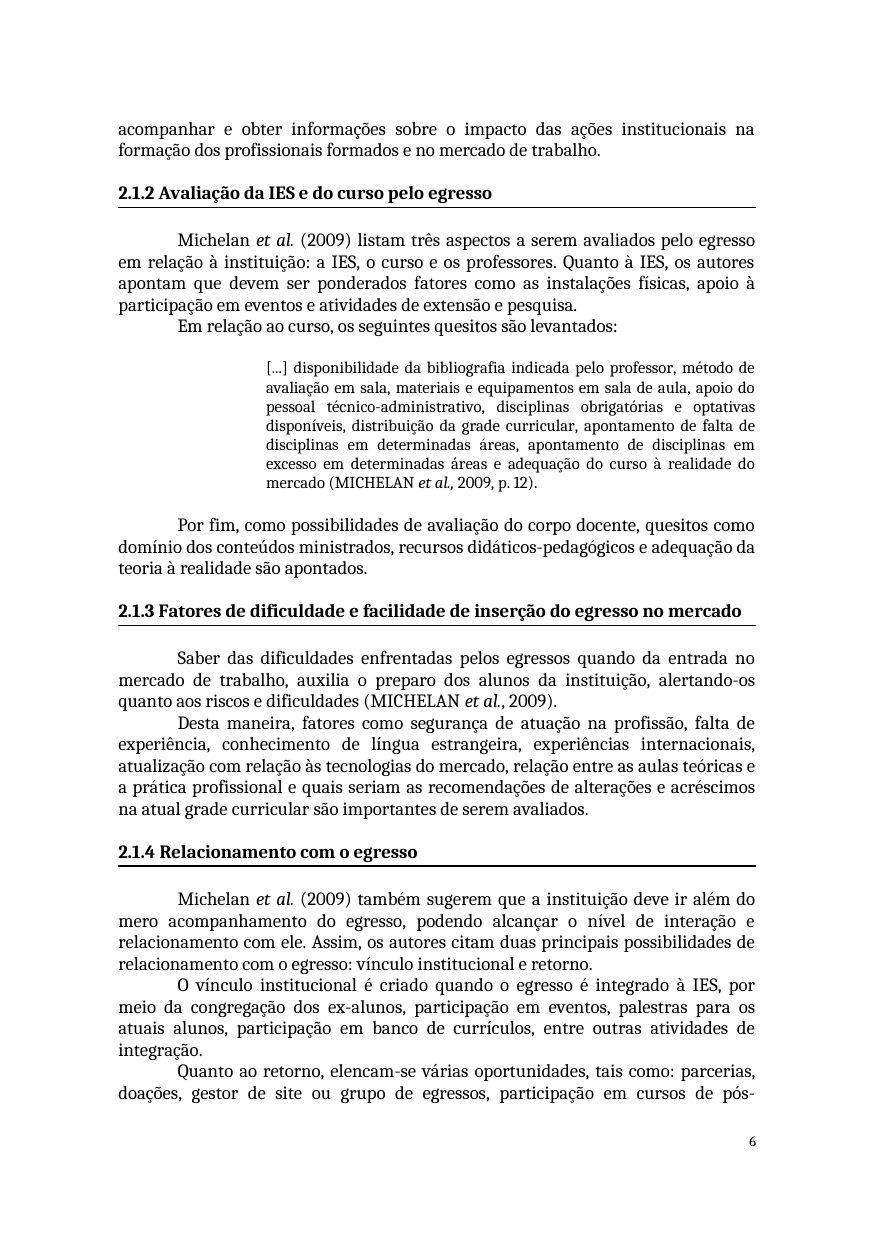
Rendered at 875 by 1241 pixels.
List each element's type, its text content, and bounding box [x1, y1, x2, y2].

text 2.1.3 Fatores de dificuldade e facilidade de inserção do egresso no mercado [118, 601, 756, 625]
text Saber das dificuldades enfrentadas pelos egressos quando da entrada no mercado de trabalho, auxilia o preparo dos alunos da instituição, alertando-os quanto aos riscos e dificuldades (MICHELAN et al., 2009). [118, 648, 756, 712]
text 2.1.4 Relacionamento com o egresso [118, 842, 756, 865]
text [118, 118, 756, 161]
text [118, 1061, 756, 1104]
text Michelan et al. (2009) listam três aspectos a serem avaliados pelo egresso em relação à instituição: a IES, o curso e os professores. Quanto à IES, os autores apontam que devem ser ponderados fatores como as instalações físicas, apoio à participação em eventos e atividades de extensão e pesquisa. [118, 229, 756, 316]
text O vínculo institucional é criado quando o egresso é integrado à IES, por meio da congregação dos ex-alunos, participação em eventos, palestras para os atuais alunos, participação em banco de currículos, entre outras atividades de integração. [118, 975, 756, 1061]
text Por fim, como possibilidades de avaliação do corpo docente, quesitos como domínio dos conteúdos ministrados, recursos didáticos-pedagógicos e adequação da teoria à realidade são apontados. [118, 515, 756, 579]
text Michelan et al. (2009) também sugerem que a instituição deve ir além do mero acompanhamento do egresso, podendo alcançar o nível de interação e relacionamento com ele. Assim, os autores citam duas principais possibilidades de relacionamento com o egresso: vínculo institucional e retorno. [118, 888, 756, 975]
text 2.1.2 Avaliação da IES e do curso pelo egresso [118, 183, 756, 207]
text [...] disponibilidade da bibliografia indicada pelo professor, método de avaliação em sala, materiais e equipamentos em sala de aula, apoio do pessoal técnico-administrativo, disciplinas obrigatórias e optativas disponíveis, distribuição da grade curricular, apontamento de falta de disciplinas em determinadas áreas, apontamento de disciplinas em excesso em determinadas áreas e adequação do curso à realidade do mercado (MICHELAN et al., 2009, p. 12). [266, 359, 756, 493]
text Desta maneira, fatores como segurança de atuação na profissão, falta de experiência, conhecimento de língua estrangeira, experiências internacionais, atualização com relação às tecnologias do mercado, relação entre as aulas teóricas e a prática profissional e quais seriam as recomendações de alterações e acréscimos na atual grade curricular são importantes de serem avaliados. [118, 712, 756, 820]
text Em relação ao curso, os seguintes quesitos são levantados: [118, 316, 756, 337]
